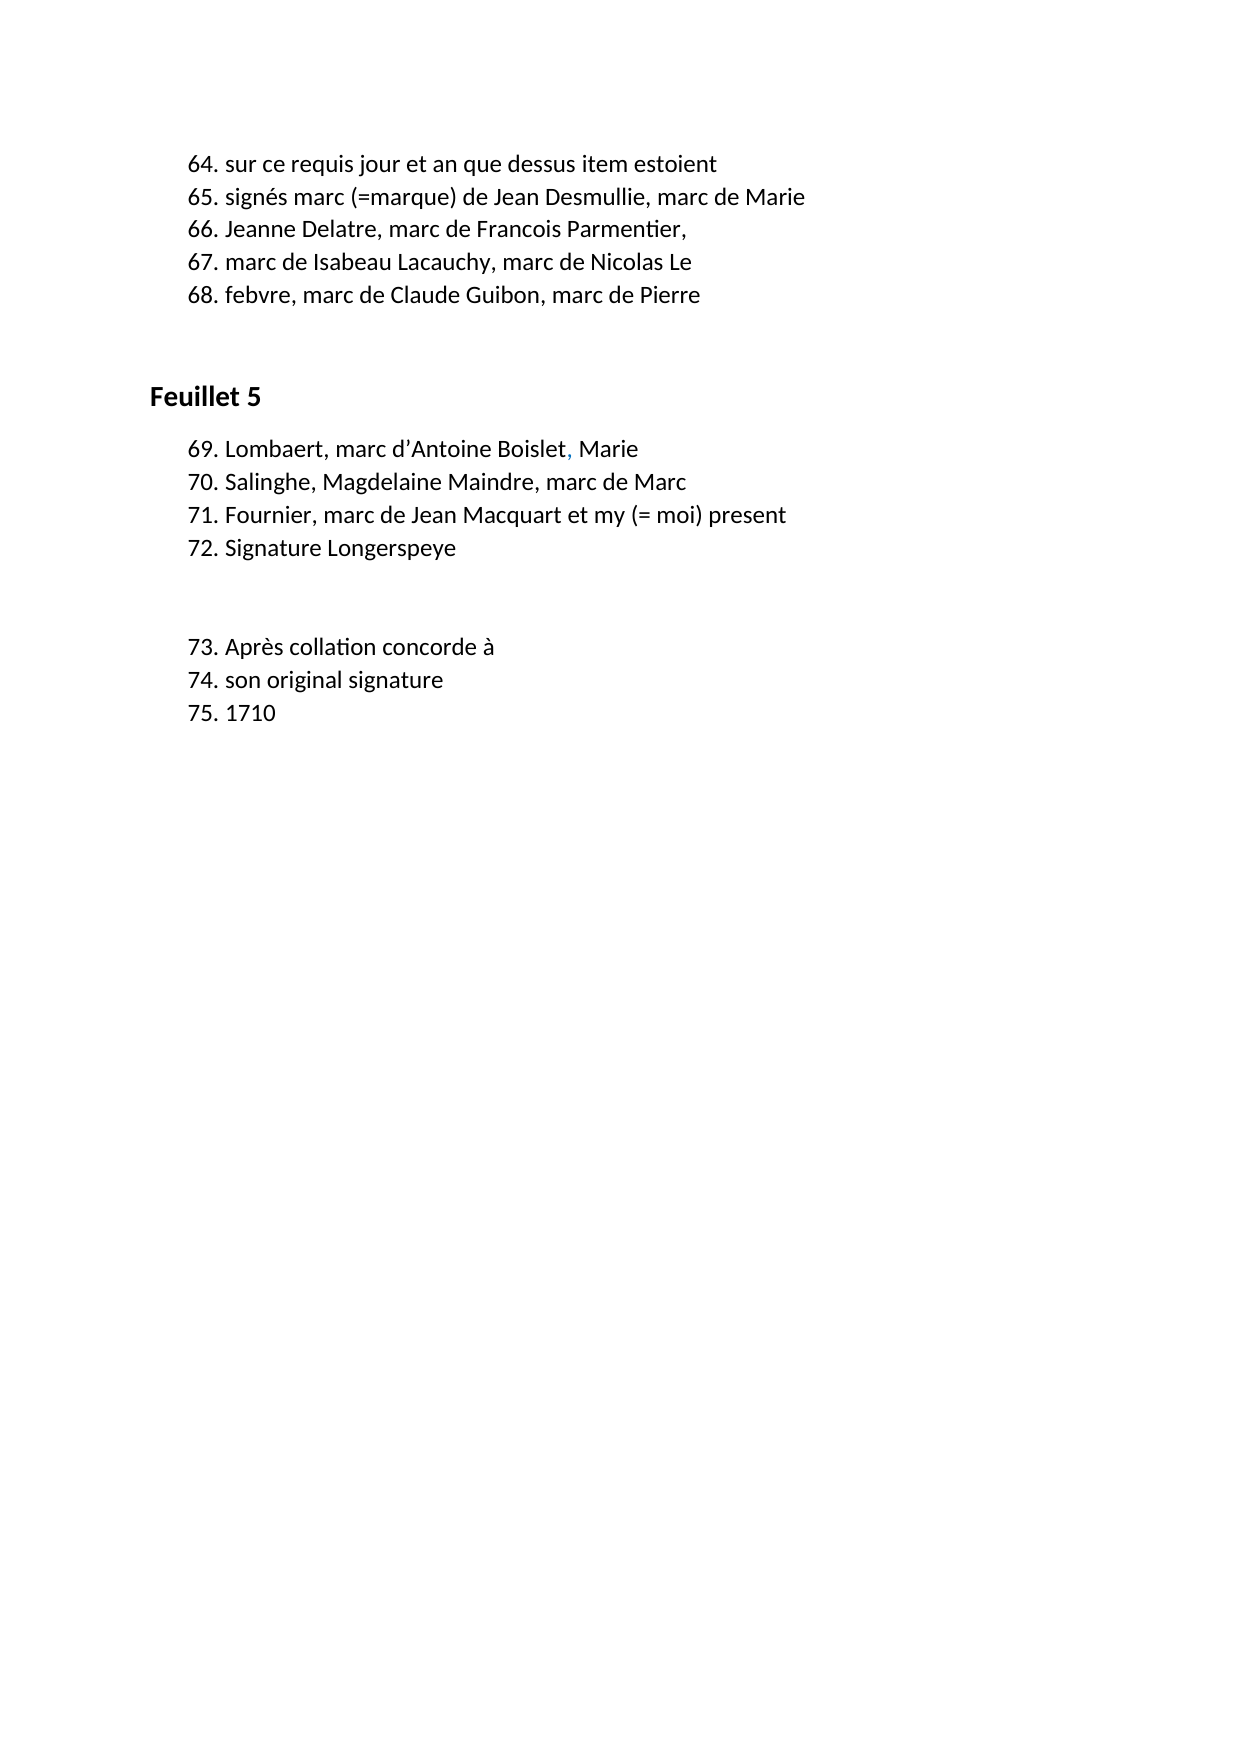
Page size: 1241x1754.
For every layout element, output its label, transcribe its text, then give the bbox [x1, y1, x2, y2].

list Signature Longerspeye [187, 532, 1090, 563]
list febvre, marc de Claude Guibon, marc de Pierre [187, 279, 1090, 310]
list Lombaert, marc d’Antoine Boislet, Marie [187, 434, 1090, 464]
list signés marc (=marque) de Jean Desmullie, marc de Marie [187, 181, 1090, 211]
list sur ce requis jour et an que dessus item estoient [187, 148, 1090, 178]
list marc de Isabeau Lacauchy, marc de Nicolas Le [187, 246, 1090, 277]
list Salinghe, Magdelaine Maindre, marc de Marc [187, 467, 1090, 497]
list Jeanne Delatre, marc de Francois Parmentier, [187, 213, 1090, 244]
list Fournier, marc de Jean Macquart et my (= moi) present [187, 499, 1090, 530]
list son original signature [187, 664, 1090, 695]
list Après collation concorde à [187, 632, 1090, 662]
list 1710 [187, 697, 1090, 728]
text Feuillet 5 [150, 378, 1090, 414]
